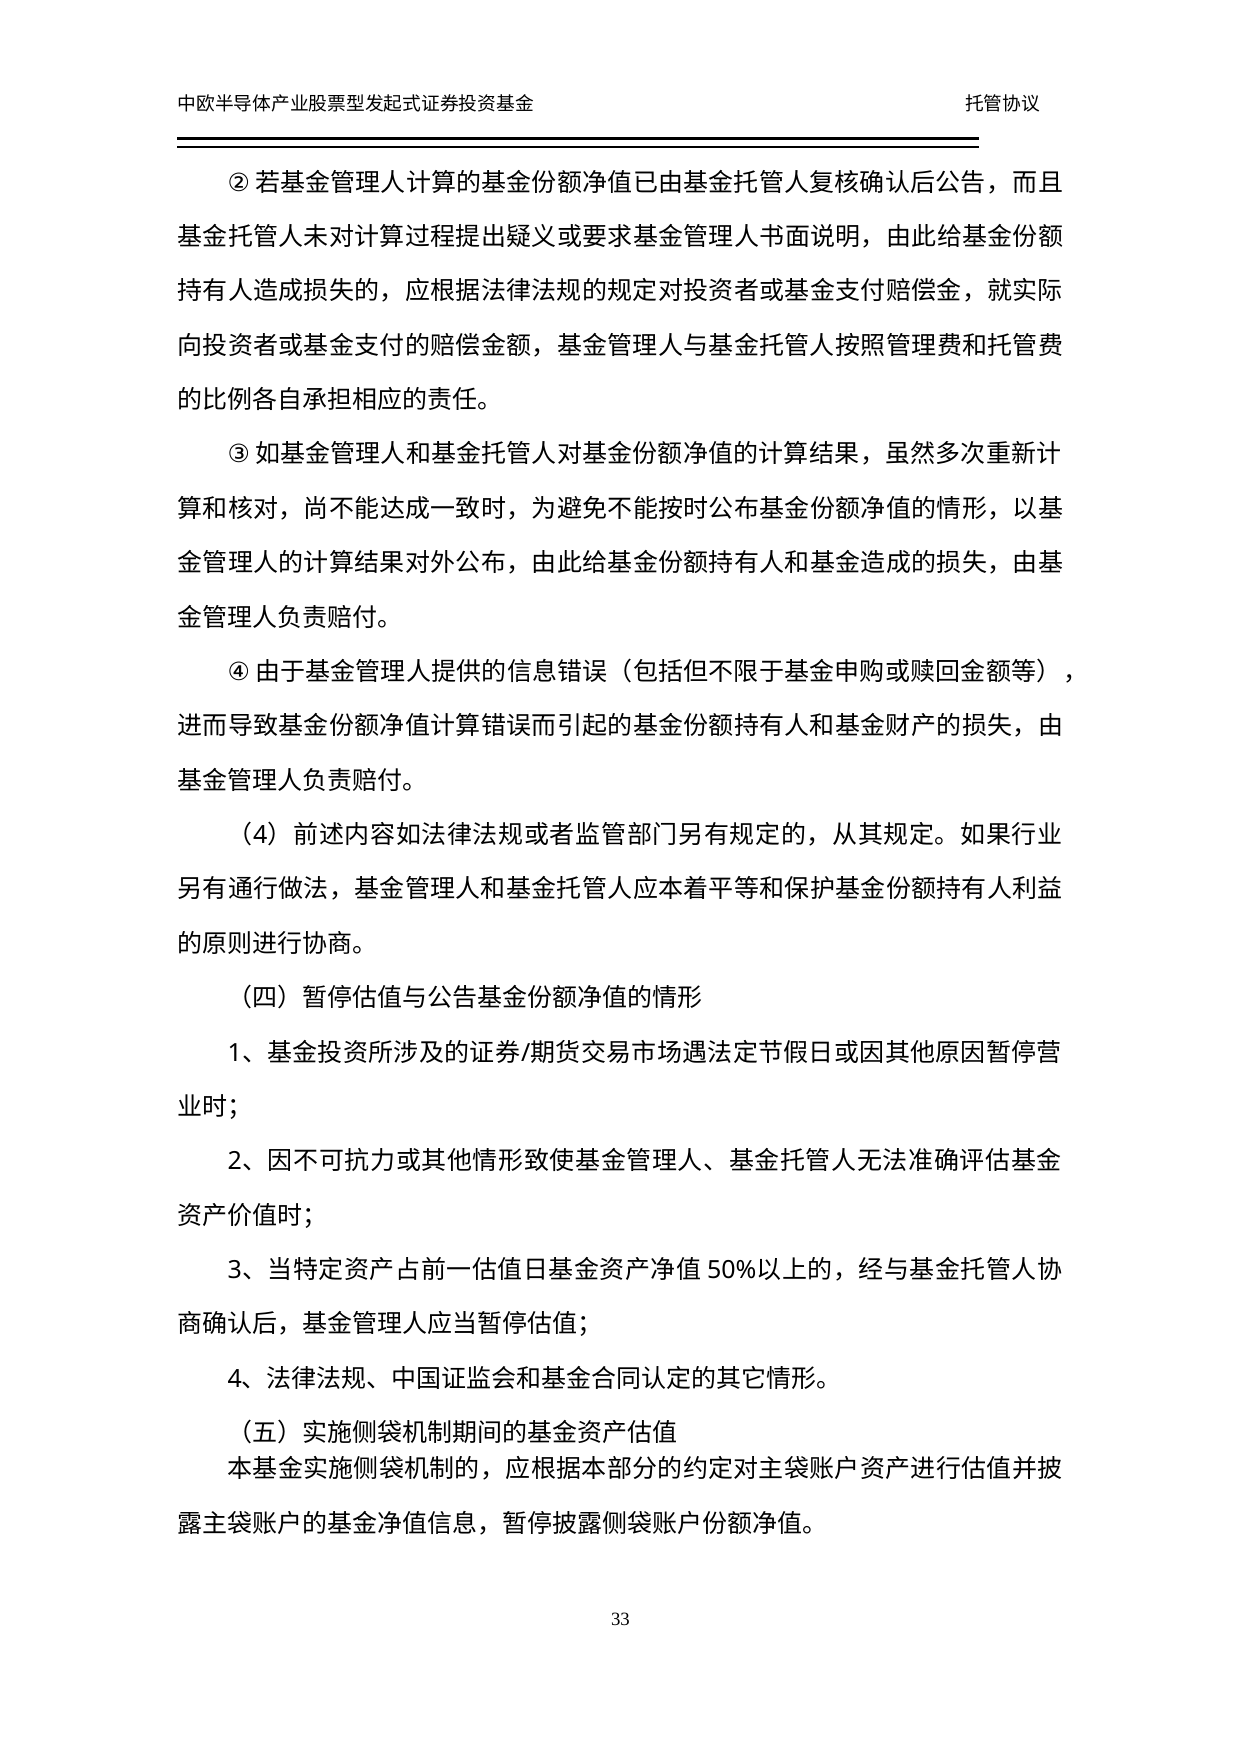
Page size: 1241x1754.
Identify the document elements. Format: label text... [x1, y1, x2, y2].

text （4）前述内容如法律法规或者监管部门另有规定的，从其规定。如果行业另有通行做法，基金管理人和基金托管人应本着平等和保护基金份额持有人利益的原则进行协商。 [177, 814, 1063, 959]
text 4、法律法规、中国证监会和基金合同认定的其它情形。 [177, 1358, 1063, 1394]
text 本基金实施侧袋机制的，应根据本部分的约定对主袋账户资产进行估值并披露主袋账户的基金净值信息，暂停披露侧袋账户份额净值。 [177, 1449, 1063, 1539]
text ④由于基金管理人提供的信息错误（包括但不限于基金申购或赎回金额等），进而导致基金份额净值计算错误而引起的基金份额持有人和基金财产的损失，由基金管理人负责赔付。 [177, 651, 1063, 796]
text 3、当特定资产占前一估值日基金资产净值50%以上的，经与基金托管人协商确认后，基金管理人应当暂停估值； [177, 1249, 1063, 1340]
text ②若基金管理人计算的基金份额净值已由基金托管人复核确认后公告，而且基金托管人未对计算过程提出疑义或要求基金管理人书面说明，由此给基金份额持有人造成损失的，应根据法律法规的规定对投资者或基金支付赔偿金，就实际向投资者或基金支付的赔偿金额，基金管理人与基金托管人按照管理费和托管费的比例各自承担相应的责任。 [177, 162, 1063, 416]
text 2、因不可抗力或其他情形致使基金管理人、基金托管人无法准确评估基金资产价值时； [177, 1141, 1063, 1231]
text ③如基金管理人和基金托管人对基金份额净值的计算结果，虽然多次重新计算和核对，尚不能达成一致时，为避免不能按时公布基金份额净值的情形，以基金管理人的计算结果对外公布，由此给基金份额持有人和基金造成的损失，由基金管理人负责赔付。 [177, 434, 1063, 633]
text （四）暂停估值与公告基金份额净值的情形 [177, 978, 1063, 1014]
text 1、基金投资所涉及的证券/期货交易市场遇法定节假日或因其他原因暂停营业时； [177, 1032, 1063, 1123]
text （五）实施侧袋机制期间的基金资产估值 [177, 1413, 1063, 1449]
